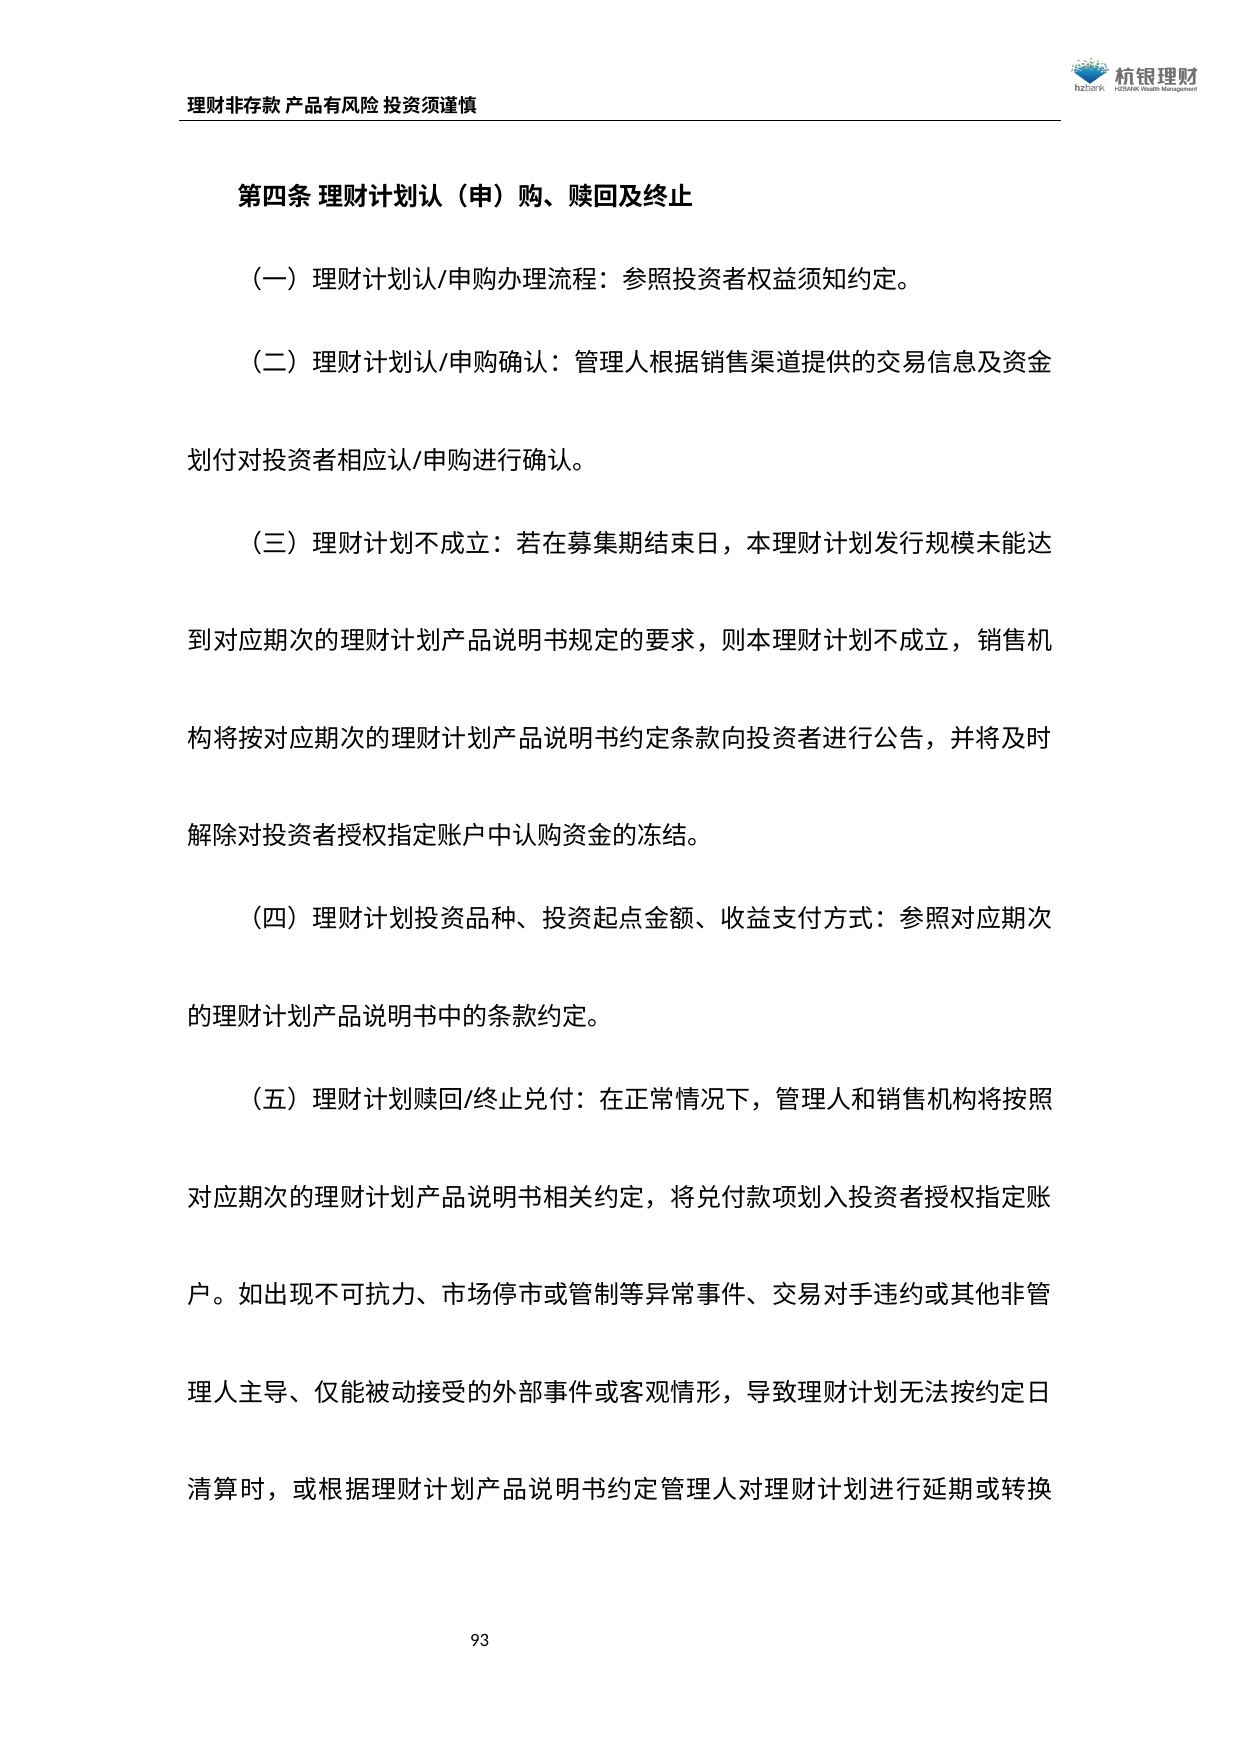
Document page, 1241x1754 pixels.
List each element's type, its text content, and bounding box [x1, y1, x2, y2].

list 理财计划认/申购确认：管理人根据销售渠道提供的交易信息及资金划付对投资者相应认/申购进行确认。 [187, 328, 1053, 491]
list 理财计划不成立：若在募集期结束日，本理财计划发行规模未能达到对应期次的理财计划产品说明书规定的要求，则本理财计划不成立，销售机构将按对应期次的理财计划产品说明书约定条款向投资者进行公告，并将及时解除对投资者授权指定账户中认购资金的冻结。 [187, 509, 1053, 866]
list 第四条 理财计划认（申）购、赎回及终止 [187, 162, 1053, 227]
list 理财计划投资品种、投资起点金额、收益支付方式：参照对应期次的理财计划产品说明书中的条款约定。 [187, 884, 1053, 1047]
list 理财计划认/申购办理流程：参照投资者权益须知约定。 [187, 245, 1053, 310]
picture [1027, 0, 1240, 151]
